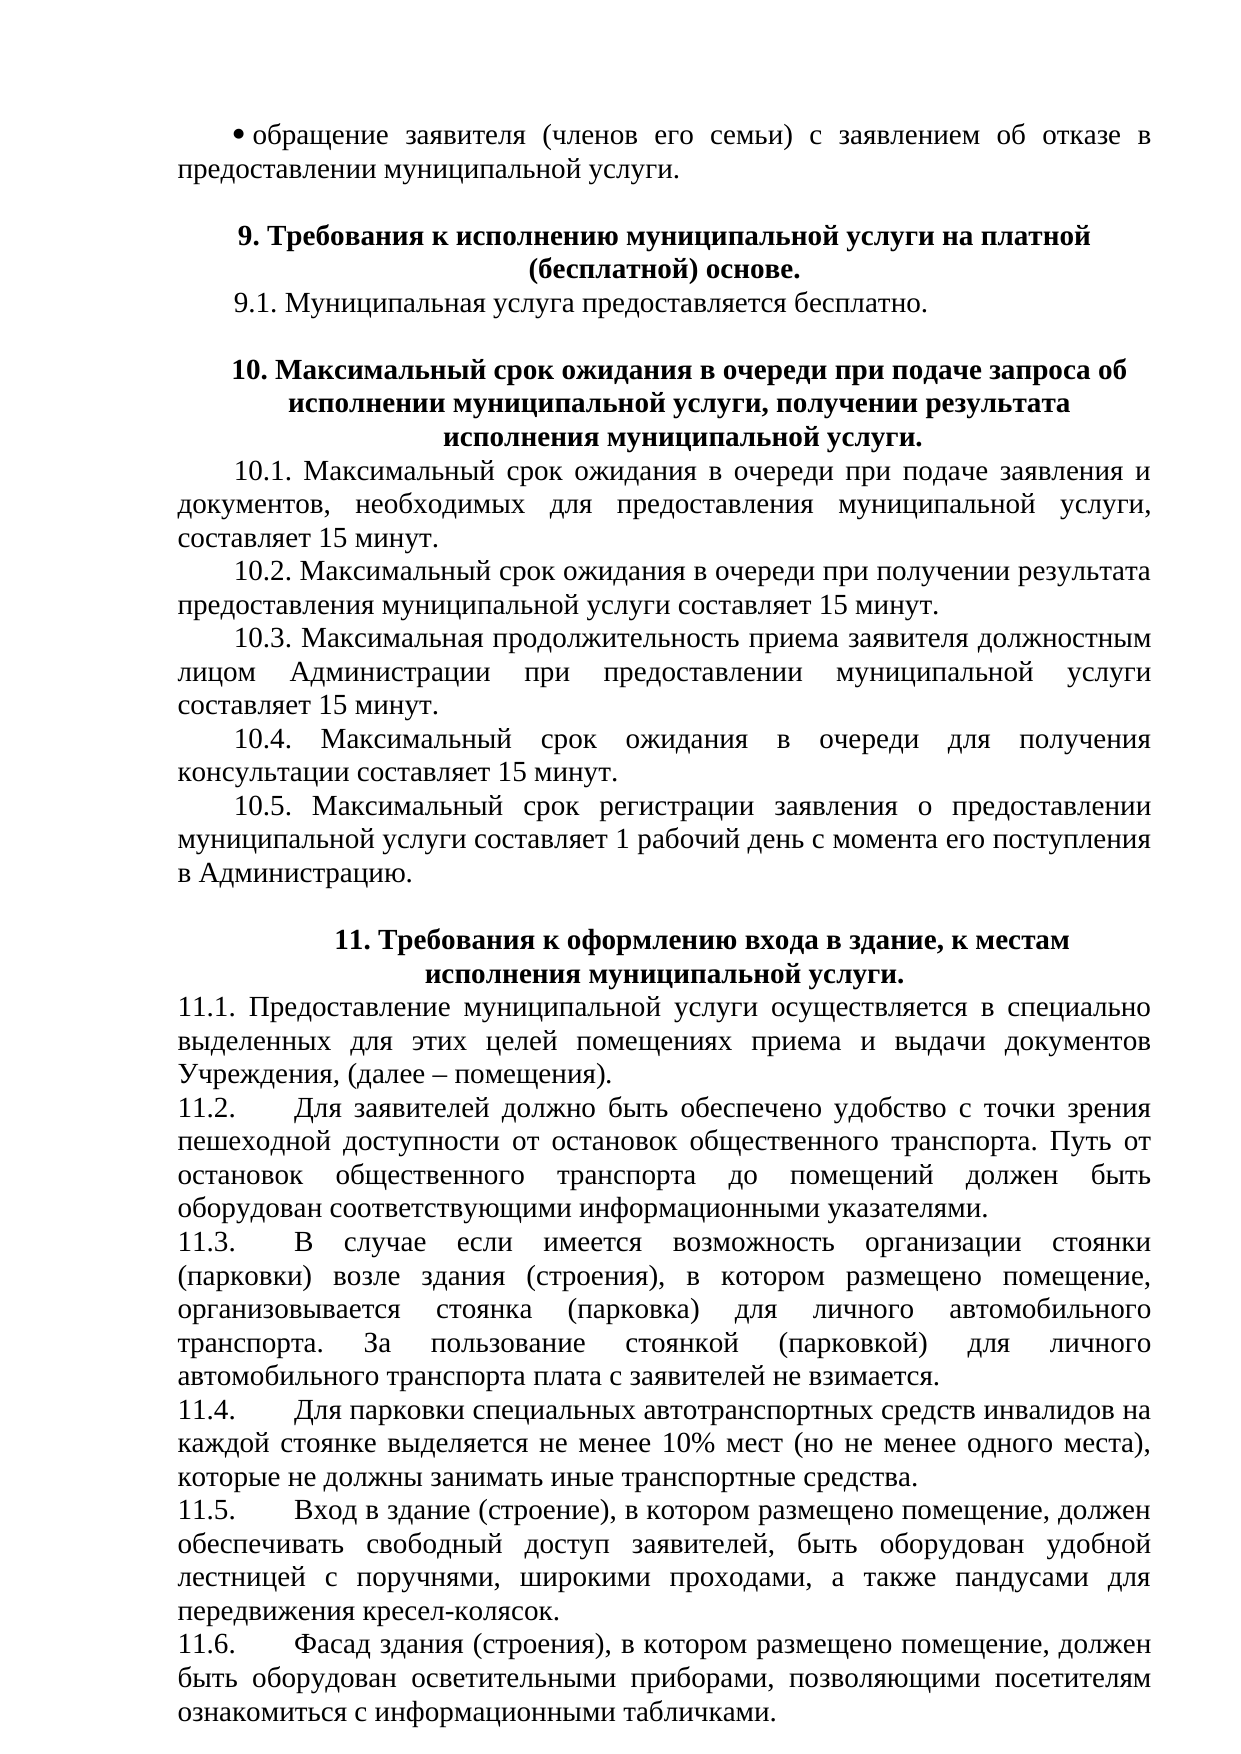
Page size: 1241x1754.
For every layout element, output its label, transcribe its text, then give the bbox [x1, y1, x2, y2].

text исполнения муниципальной услуги. [207, 419, 1152, 453]
text 10.5. Максимальный срок регистрации заявления о предоставлении муниципальной услуги составляет 1 рабочий день с момента его поступления в Администрацию. [177, 788, 1152, 889]
text 10.3. Максимальная продолжительность приема заявителя должностным лицом Администрации при предоставлении муниципальной услуги составляет 15 минут. [177, 620, 1152, 721]
list обращение заявителя (членов его семьи) с заявлением об отказе в предоставлении муниципальной услуги. [177, 117, 1152, 184]
text 11.2. Для заявителей должно быть обеспечено удобство с точки зрения пешеходной доступности от остановок общественного транспорта. Путь от остановок общественного транспорта до помещений должен быть оборудован соответствующими информационными указателями. [177, 1090, 1152, 1224]
text 11.6. Фасад здания (строения), в котором размещено помещение, должен быть оборудован осветительными приборами, позволяющими посетителям ознакомиться с информационными табличками. [177, 1627, 1152, 1727]
text 11.3. В случае если имеется возможность организации стоянки (парковки) возле здания (строения), в котором размещено помещение, организовывается стоянка (парковка) для личного автомобильного транспорта. За пользование стоянкой (парковкой) для личного автомобильного транспорта плата с заявителей не взимается. [177, 1224, 1152, 1392]
text 10.2. Максимальный срок ожидания в очереди при получении результата предоставления муниципальной услуги составляет 15 минут. [177, 553, 1152, 620]
text 11. Требования к оформлению входа в здание, к местам исполнения муниципальной услуги. [177, 922, 1152, 989]
text 10.4. Максимальный срок ожидания в очереди для получения консультации составляет 15 минут. [177, 721, 1152, 788]
text 9. Требования к исполнению муниципальной услуги на платной (бесплатной) основе. [177, 218, 1152, 285]
text 9.1. Муниципальная услуга предоставляется бесплатно. [177, 285, 1152, 318]
text 11.1. Предоставление муниципальной услуги осуществляется в специально выделенных для этих целей помещениях приема и выдачи документов Учреждения, (далее – помещения). [177, 989, 1152, 1090]
text 11.5. Вход в здание (строение), в котором размещено помещение, должен обеспечивать свободный доступ заявителей, быть оборудован удобной лестницей с поручнями, широкими проходами, а также пандусами для передвижения кресел-колясок. [177, 1492, 1152, 1627]
text 11.4. Для парковки специальных автотранспортных средств инвалидов на каждой стоянке выделяется не менее 10% мест (но не менее одного места), которые не должны занимать иные транспортные средства. [177, 1392, 1152, 1492]
text 10. Максимальный срок ожидания в очереди при подаче запроса об исполнении муниципальной услуги, получении результата [207, 352, 1152, 419]
text 10.1. Максимальный срок ожидания в очереди при подаче заявления и документов, необходимых для предоставления муниципальной услуги, составляет 15 минут. [177, 453, 1152, 553]
